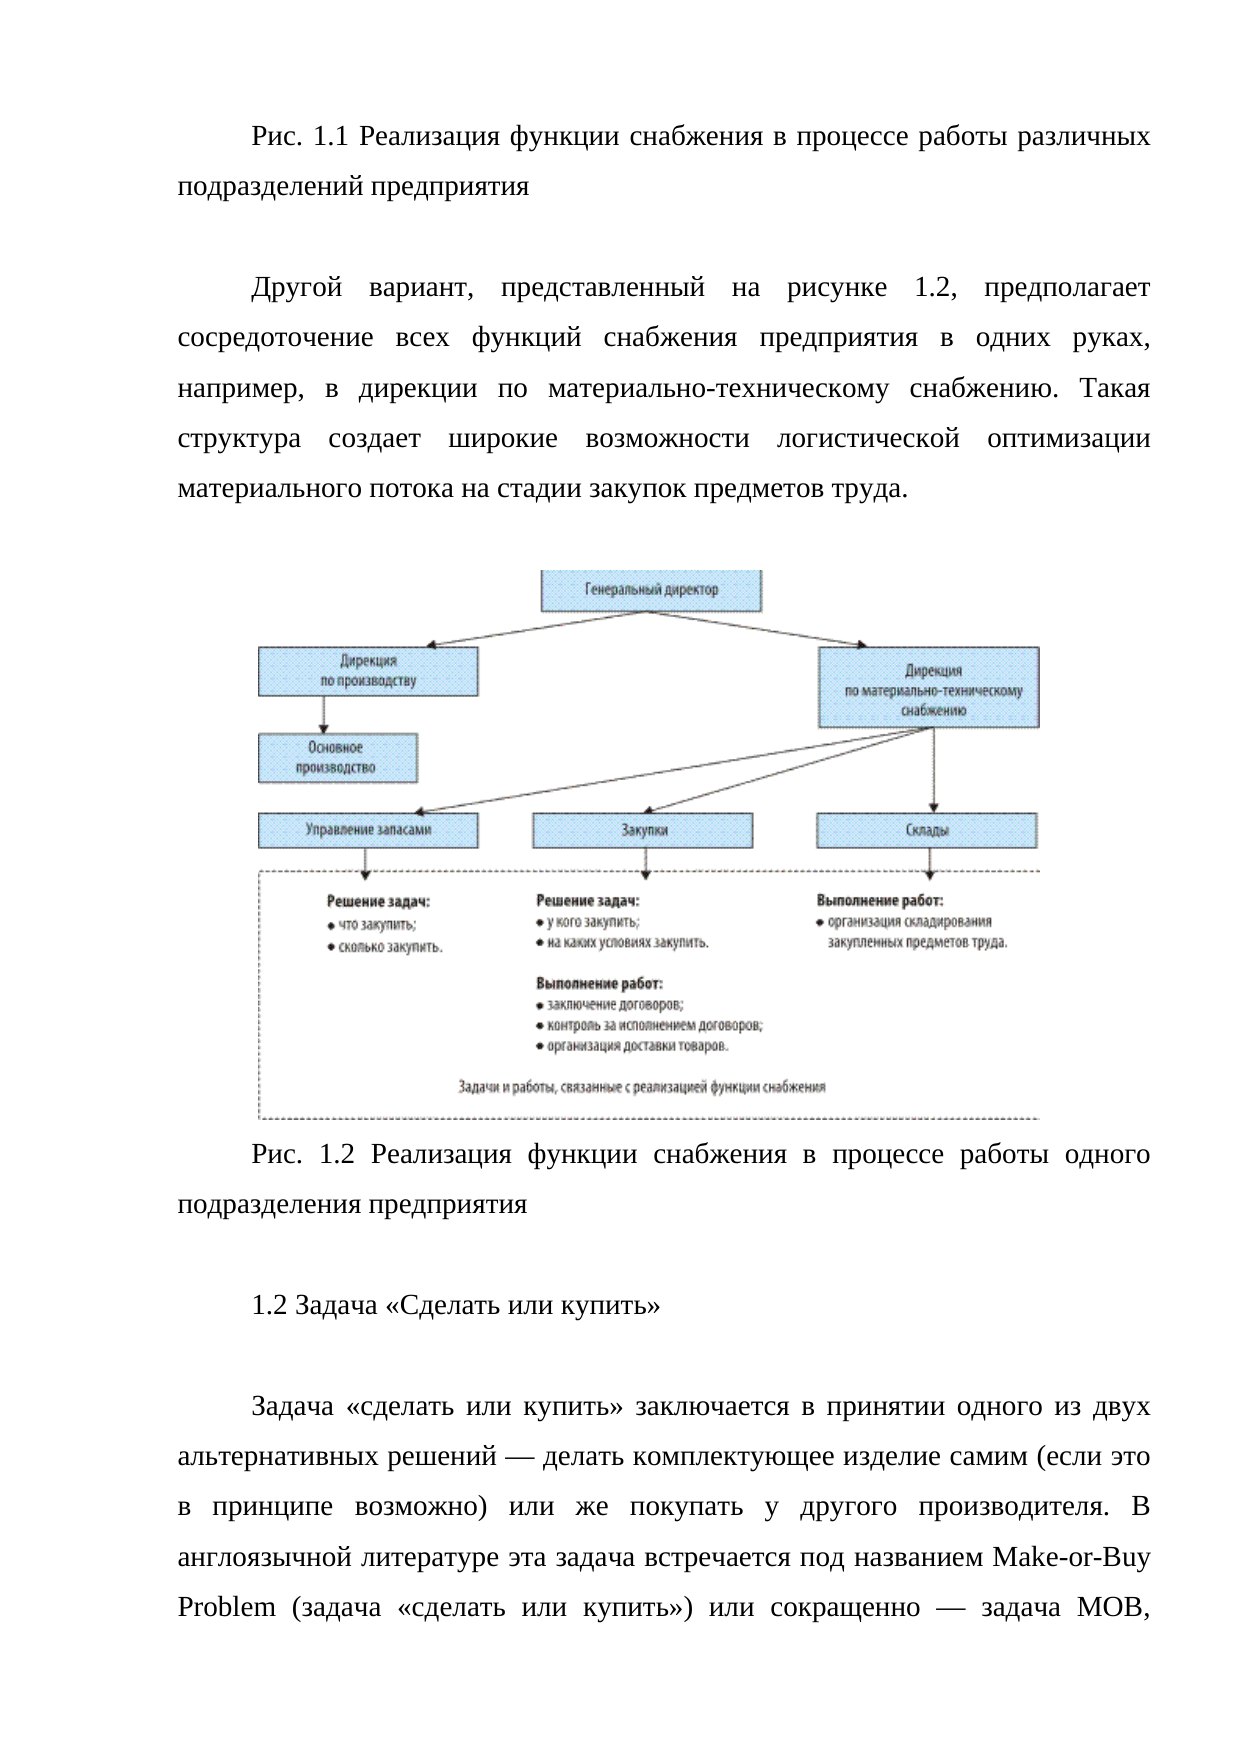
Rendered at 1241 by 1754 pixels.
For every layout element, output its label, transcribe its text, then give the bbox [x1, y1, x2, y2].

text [177, 1388, 1152, 1623]
text 1.2 Задача «Сделать или купить» [177, 1287, 1152, 1321]
text Рис. 1.1 Реализация функции снабжения в процессе работы различных подразделений предприятия [177, 118, 1152, 202]
text Рис. 1.2 Реализация функции снабжения в процессе работы одного подразделения предприятия [177, 1136, 1152, 1220]
picture [258, 570, 1040, 1120]
text Другой вариант, представленный на рисунке 1.2, предполагает сосредоточение всех функций снабжения предприятия в одних руках, например, в дирекции по материально-техническому снабжению. Такая структура создает широкие возможности логистической оптимизации материального потока на стадии закупок предметов труда. [177, 269, 1152, 504]
